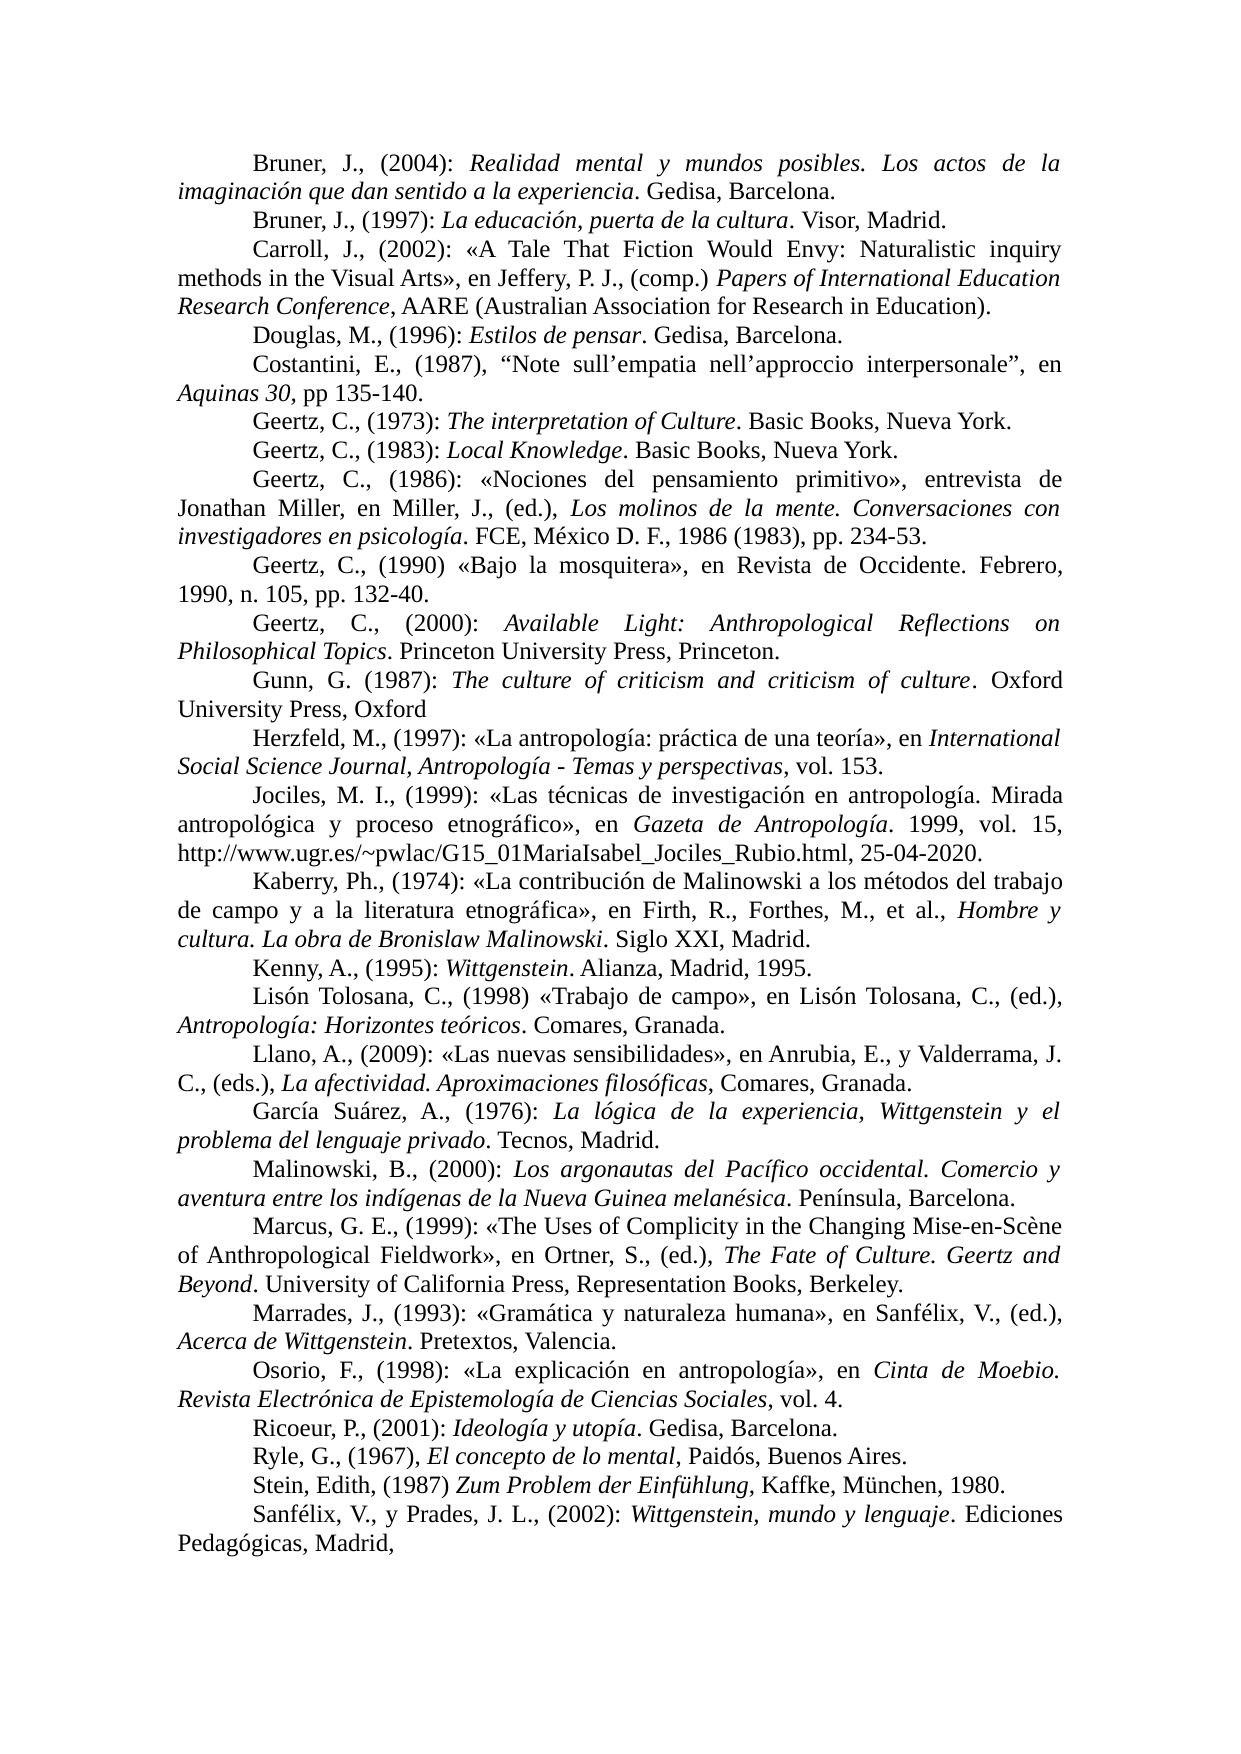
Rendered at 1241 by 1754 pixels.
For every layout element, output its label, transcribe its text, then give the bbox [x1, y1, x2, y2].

text Kaberry, Ph., (1974): «La contribución de Malinowski a los métodos del trabajo de campo y a la literatura etnográfica», en Firth, R., Forthes, M., et al., Hombre y cultura. La obra de Bronislaw Malinowski. Siglo XXI, Madrid. [177, 866, 1063, 953]
text Llano, A., (2009): «Las nuevas sensibilidades», en Anrubia, E., y Valderrama, J. C., (eds.), La afectividad. Aproximaciones filosóficas, Comares, Granada. [177, 1039, 1063, 1096]
text Stein, Edith, (1987) Zum Problem der Einfühlung, Kaffke, München, 1980. [177, 1470, 1063, 1499]
text Jociles, M. I., (1999): «Las técnicas de investigación en antropología. Mirada antropológica y proceso etnográfico», en Gazeta de Antropología. 1999, vol. 15, http://www.ugr.es/~pwlac/G15_01MariaIsabel_Jociles_Rubio.html, 25-04-2020. [177, 780, 1063, 866]
text Geertz, C., (1990) «Bajo la mosquitera», en Revista de Occidente. Febrero, 1990, n. 105, pp. 132-40. [177, 550, 1063, 608]
text Lisón Tolosana, C., (1998) «Trabajo de campo», en Lisón Tolosana, C., (ed.), Antropología: Horizontes teóricos. Comares, Granada. [177, 981, 1063, 1039]
text Herzfeld, M., (1997): «La antropología: práctica de una teoría», en International Social Science Journal, Antropología - Temas y perspectivas, vol. 153. [177, 723, 1063, 780]
text Bruner, J., (1997): La educación, puerta de la cultura. Visor, Madrid. [177, 205, 1063, 234]
text Costantini, E., (1987), “Note sull’empatia nell’approccio interpersonale”, en Aquinas 30, pp 135-140. [177, 349, 1063, 406]
text Douglas, M., (1996): Estilos de pensar. Gedisa, Barcelona. [177, 320, 1063, 349]
text Malinowski, B., (2000): Los argonautas del Pacífico occidental. Comercio y aventura entre los indígenas de la Nueva Guinea melanésica. Península, Barcelona. [177, 1154, 1063, 1211]
text García Suárez, A., (1976): La lógica de la experiencia, Wittgenstein y el problema del lenguaje privado. Tecnos, Madrid. [177, 1096, 1063, 1154]
text Gunn, G. (1987): The culture of criticism and criticism of culture. Oxford University Press, Oxford [177, 665, 1063, 723]
text Marcus, G. E., (1999): «The Uses of Complicity in the Changing Mise-en-Scène of Anthropological Fieldwork», en Ortner, S., (ed.), The Fate of Culture. Geertz and Beyond. University of California Press, Representation Books, Berkeley. [177, 1211, 1063, 1298]
text Carroll, J., (2002): «A Tale That Fiction Would Envy: Naturalistic inquiry methods in the Visual Arts», en Jeffery, P. J., (comp.) Papers of International Education Research Conference, AARE (Australian Association for Research in Education). [177, 234, 1063, 320]
text Marrades, J., (1993): «Gramática y naturaleza humana», en Sanfélix, V., (ed.), Acerca de Wittgenstein. Pretextos, Valencia. [177, 1298, 1063, 1355]
text Kenny, A., (1995): Wittgenstein. Alianza, Madrid, 1995. [177, 953, 1063, 981]
text Geertz, C., (1973): The interpretation of Culture. Basic Books, Nueva York. [177, 406, 1063, 435]
text Geertz, C., (1983): Local Knowledge. Basic Books, Nueva York. [177, 435, 1063, 464]
text Geertz, C., (1986): «Nociones del pensamiento primitivo», entrevista de Jonathan Miller, en Miller, J., (ed.), Los molinos de la mente. Conversaciones con investigadores en psicología. FCE, México D. F., 1986 (1983), pp. 234-53. [177, 464, 1063, 550]
text Geertz, C., (2000): Available Light: Anthropological Reflections on Philosophical Topics. Princeton University Press, Princeton. [177, 608, 1063, 665]
text Ricoeur, P., (2001): Ideología y utopía. Gedisa, Barcelona. [177, 1413, 1063, 1441]
text Bruner, J., (2004): Realidad mental y mundos posibles. Los actos de la imaginación que dan sentido a la experiencia. Gedisa, Barcelona. [177, 148, 1063, 205]
text Sanfélix, V., y Prades, J. L., (2002): Wittgenstein, mundo y lenguaje. Ediciones Pedagógicas, Madrid, [177, 1499, 1063, 1556]
text Osorio, F., (1998): «La explicación en antropología», en Cinta de Moebio. Revista Electrónica de Epistemología de Ciencias Sociales, vol. 4. [177, 1355, 1063, 1413]
text Ryle, G., (1967), El concepto de lo mental, Paidós, Buenos Aires. [177, 1441, 1063, 1470]
